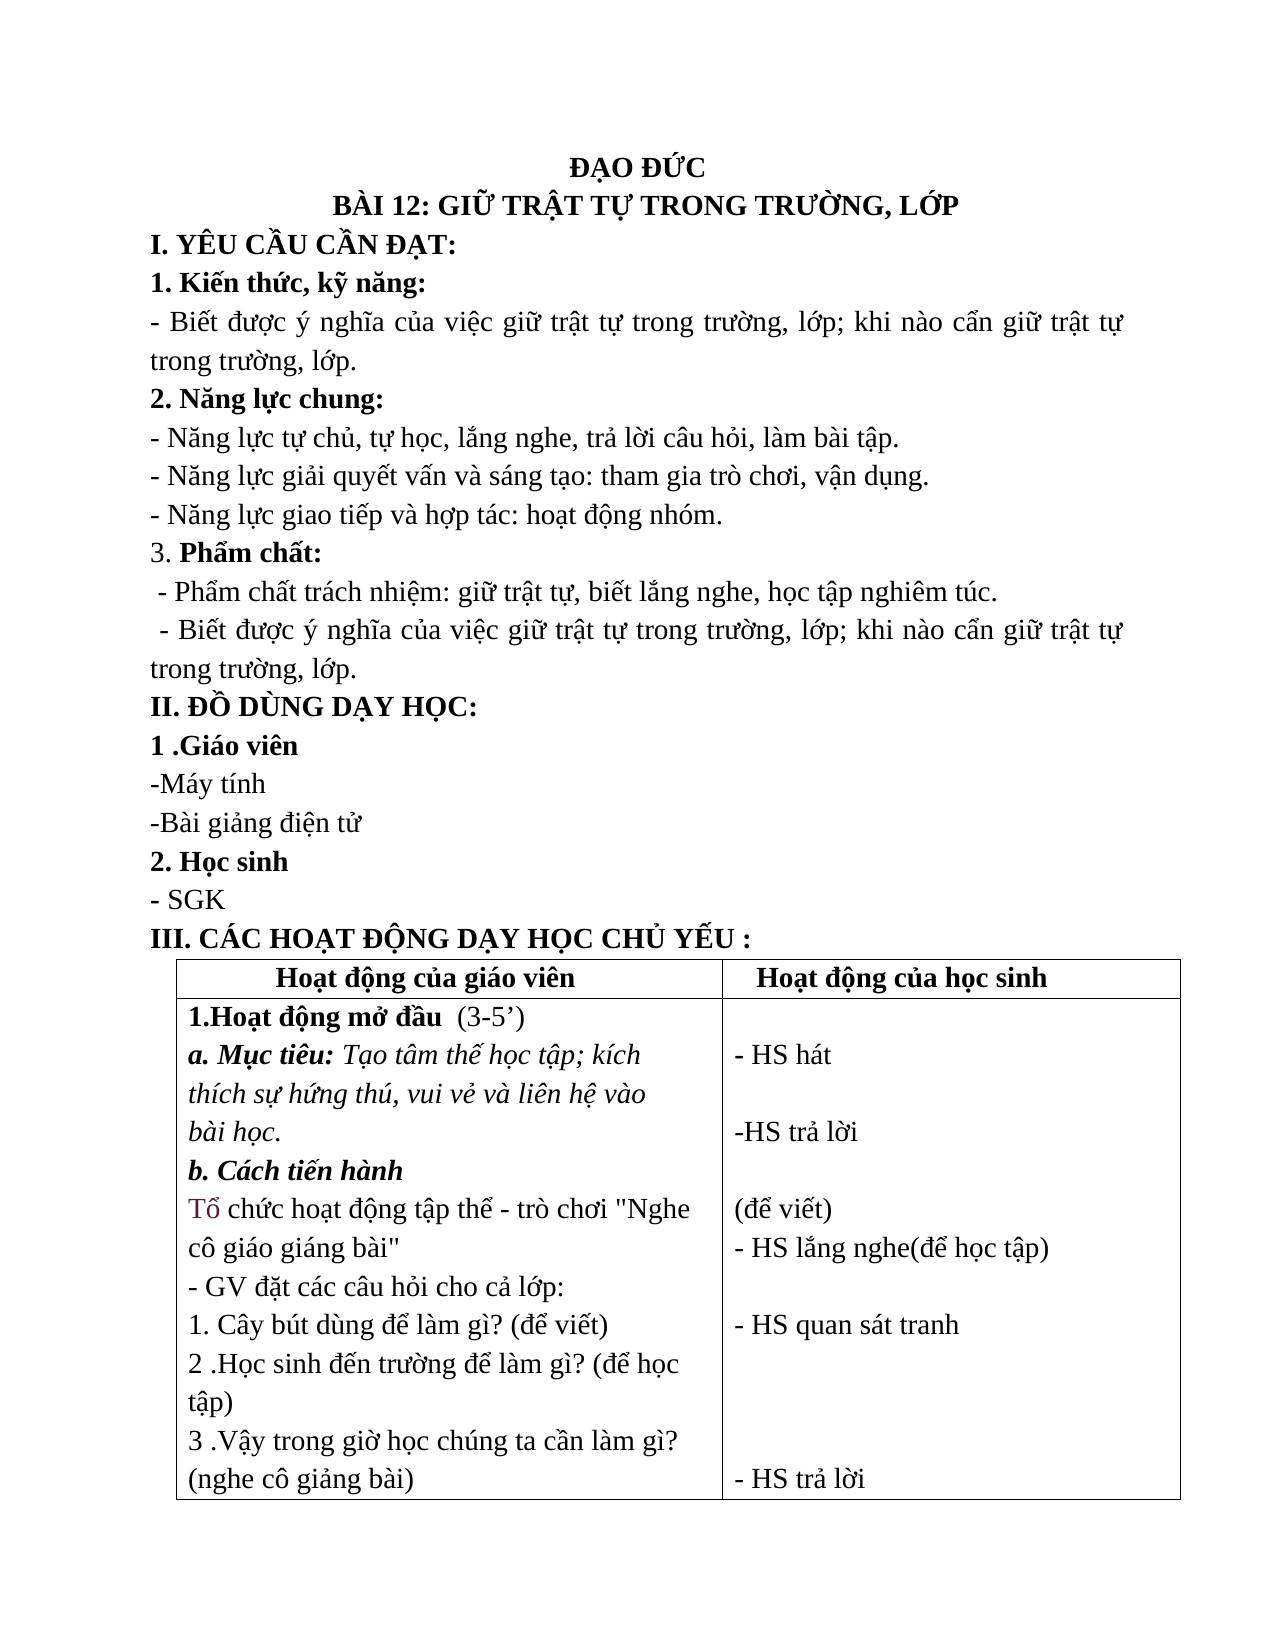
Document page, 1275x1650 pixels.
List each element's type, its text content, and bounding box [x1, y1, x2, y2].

text 1 .Giáo viên [150, 728, 1125, 762]
table_header Hoạt động của giáo viên [177, 960, 722, 998]
text 2. Năng lực chung: [150, 381, 1125, 415]
text ĐẠO ĐỨC [150, 150, 1125, 183]
text II. ĐỒ DÙNG DẠY HỌC: [150, 689, 1125, 723]
text III. CÁC HOẠT ĐỘNG DẠY HỌC CHỦ YẾU : [150, 921, 1125, 954]
text - Năng lực tự chủ, tự học, lắng nghe, trả lời câu hỏi, làm bài tập. [150, 420, 1125, 453]
text BÀI 12: GIỮ TRẬT TỰ TRONG TRƯỜNG, LỚP [150, 188, 1125, 222]
text 3. Phẩm chất: [150, 535, 1125, 569]
table_header Hoạt động của học sinh [723, 960, 1180, 998]
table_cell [723, 999, 1180, 1499]
text - Năng lực giải quyết vấn và sáng tạo: tham gia trò chơi, vận dụng. [150, 458, 1125, 492]
text - Biết được ý nghĩa của việc giữ trật tự trong trường, lớp; khi nào cẩn giữ trật tự trong trường, lớp. [150, 304, 1125, 376]
text I. YÊU CẦU CẦN ĐẠT: [150, 227, 1125, 261]
text 2. Học sinh [150, 844, 1125, 877]
text - Phẩm chất trách nhiệm: giữ trật tự, biết lắng nghe, học tập nghiêm túc. [150, 574, 1125, 607]
text - SGK [150, 882, 1125, 916]
text -Máy tính [150, 767, 1125, 800]
text 1. Kiến thức, kỹ năng: [150, 266, 1125, 299]
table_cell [177, 999, 722, 1499]
text -Bài giảng điện tử [150, 805, 1125, 839]
text - Năng lực giao tiếp và hợp tác: hoạt động nhóm. [150, 497, 1125, 530]
text - Biết được ý nghĩa của việc giữ trật tự trong trường, lớp; khi nào cẩn giữ trật tự trong trường, lớp. [150, 612, 1125, 684]
